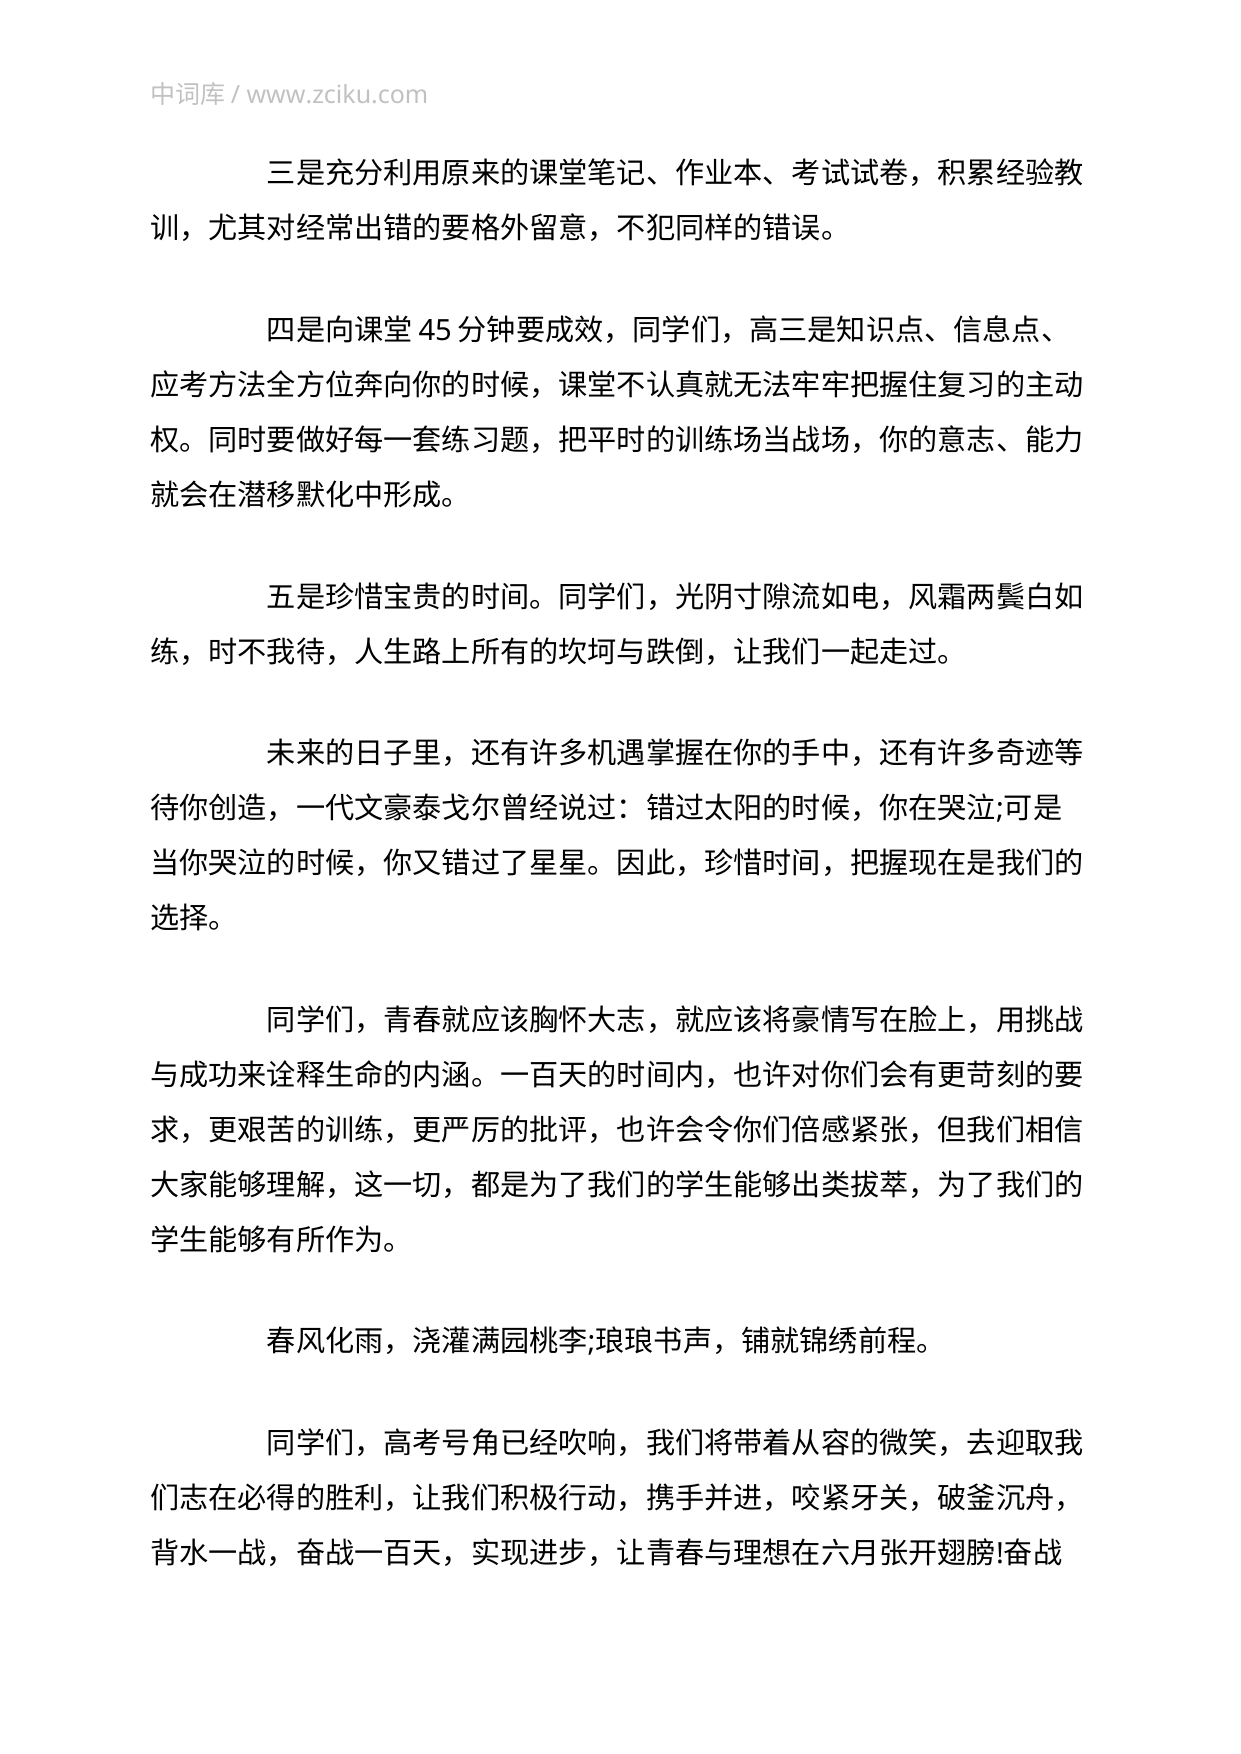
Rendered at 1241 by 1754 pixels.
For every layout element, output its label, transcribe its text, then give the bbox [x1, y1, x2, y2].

text 三是充分利用原来的课堂笔记、作业本、考试试卷，积累经验教训，尤其对经常出错的要格外留意，不犯同样的错误。 [150, 150, 1090, 247]
text 春风化雨，浇灌满园桃李;琅琅书声，铺就锦绣前程。 [150, 1318, 1090, 1360]
text 四是向课堂45分钟要成效，同学们，高三是知识点、信息点、应考方法全方位奔向你的时候，课堂不认真就无法牢牢把握住复习的主动权。同时要做好每一套练习题，把平时的训练场当战场，你的意志、能力就会在潜移默化中形成。 [150, 307, 1090, 514]
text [150, 1420, 1090, 1572]
text 未来的日子里，还有许多机遇掌握在你的手中，还有许多奇迹等待你创造，一代文豪泰戈尔曾经说过：错过太阳的时候，你在哭泣;可是当你哭泣的时候，你又错过了星星。因此，珍惜时间，把握现在是我们的选择。 [150, 730, 1090, 937]
text 同学们，青春就应该胸怀大志，就应该将豪情写在脸上，用挑战与成功来诠释生命的内涵。一百天的时间内，也许对你们会有更苛刻的要求，更艰苦的训练，更严厉的批评，也许会令你们倍感紧张，但我们相信大家能够理解，这一切，都是为了我们的学生能够出类拔萃，为了我们的学生能够有所作为。 [150, 996, 1090, 1258]
text 五是珍惜宝贵的时间。同学们，光阴寸隙流如电，风霜两鬓白如练，时不我待，人生路上所有的坎坷与跌倒，让我们一起走过。 [150, 573, 1090, 670]
